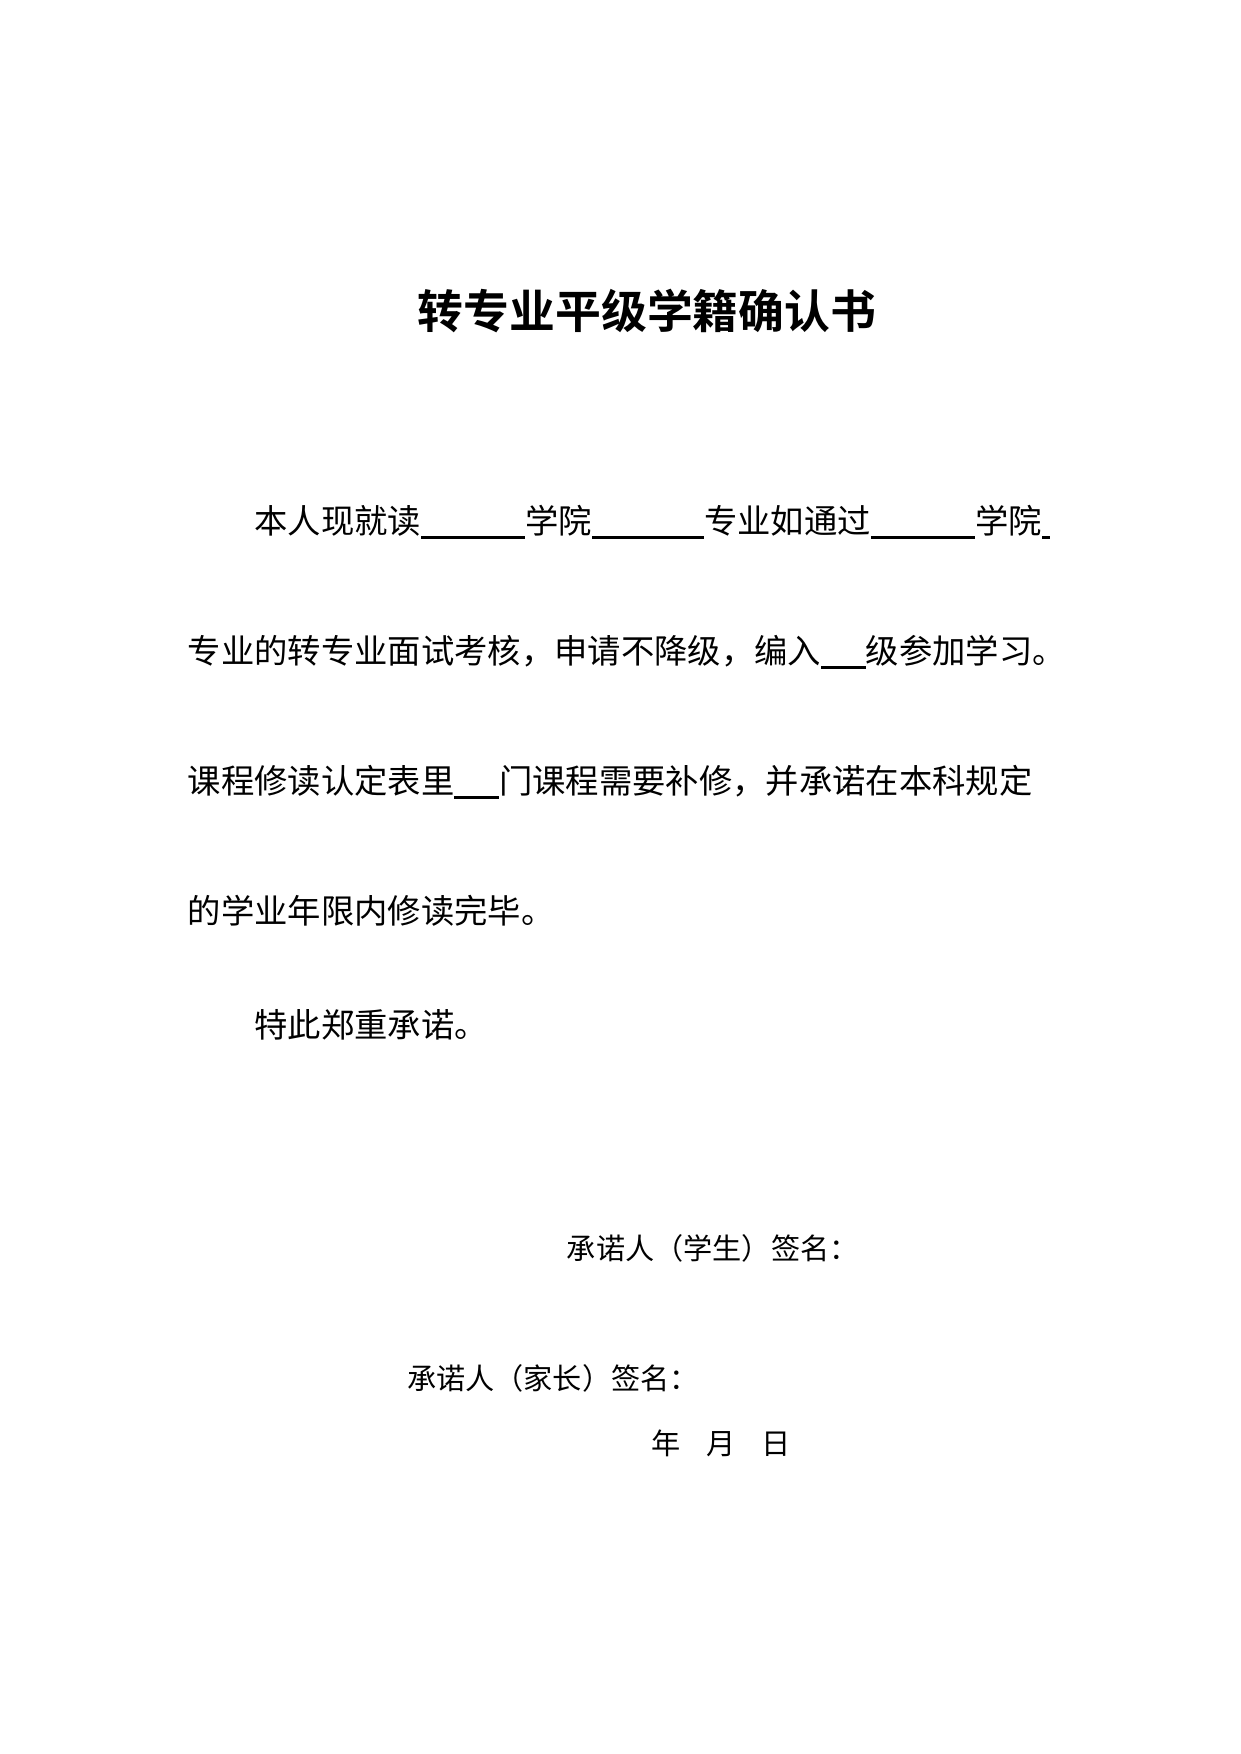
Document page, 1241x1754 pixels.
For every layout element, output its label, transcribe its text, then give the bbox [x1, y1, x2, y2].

text 转专业平级学籍确认书 [187, 259, 1053, 357]
text 承诺人（学生）签名： [187, 1214, 1053, 1279]
text 特此郑重承诺。 [187, 990, 1053, 1055]
text 年 月 日 [275, 1409, 1053, 1474]
text 本人现就读 学院 专业如通过 学院 专业的转专业面试考核，申请不降级，编入 级参加学习。课程修读认定表里 门课程需要补修，并承诺在本科规定的学业年限内修读完毕。 [187, 487, 1053, 942]
text 承诺人（家长）签名： [275, 1344, 1053, 1409]
